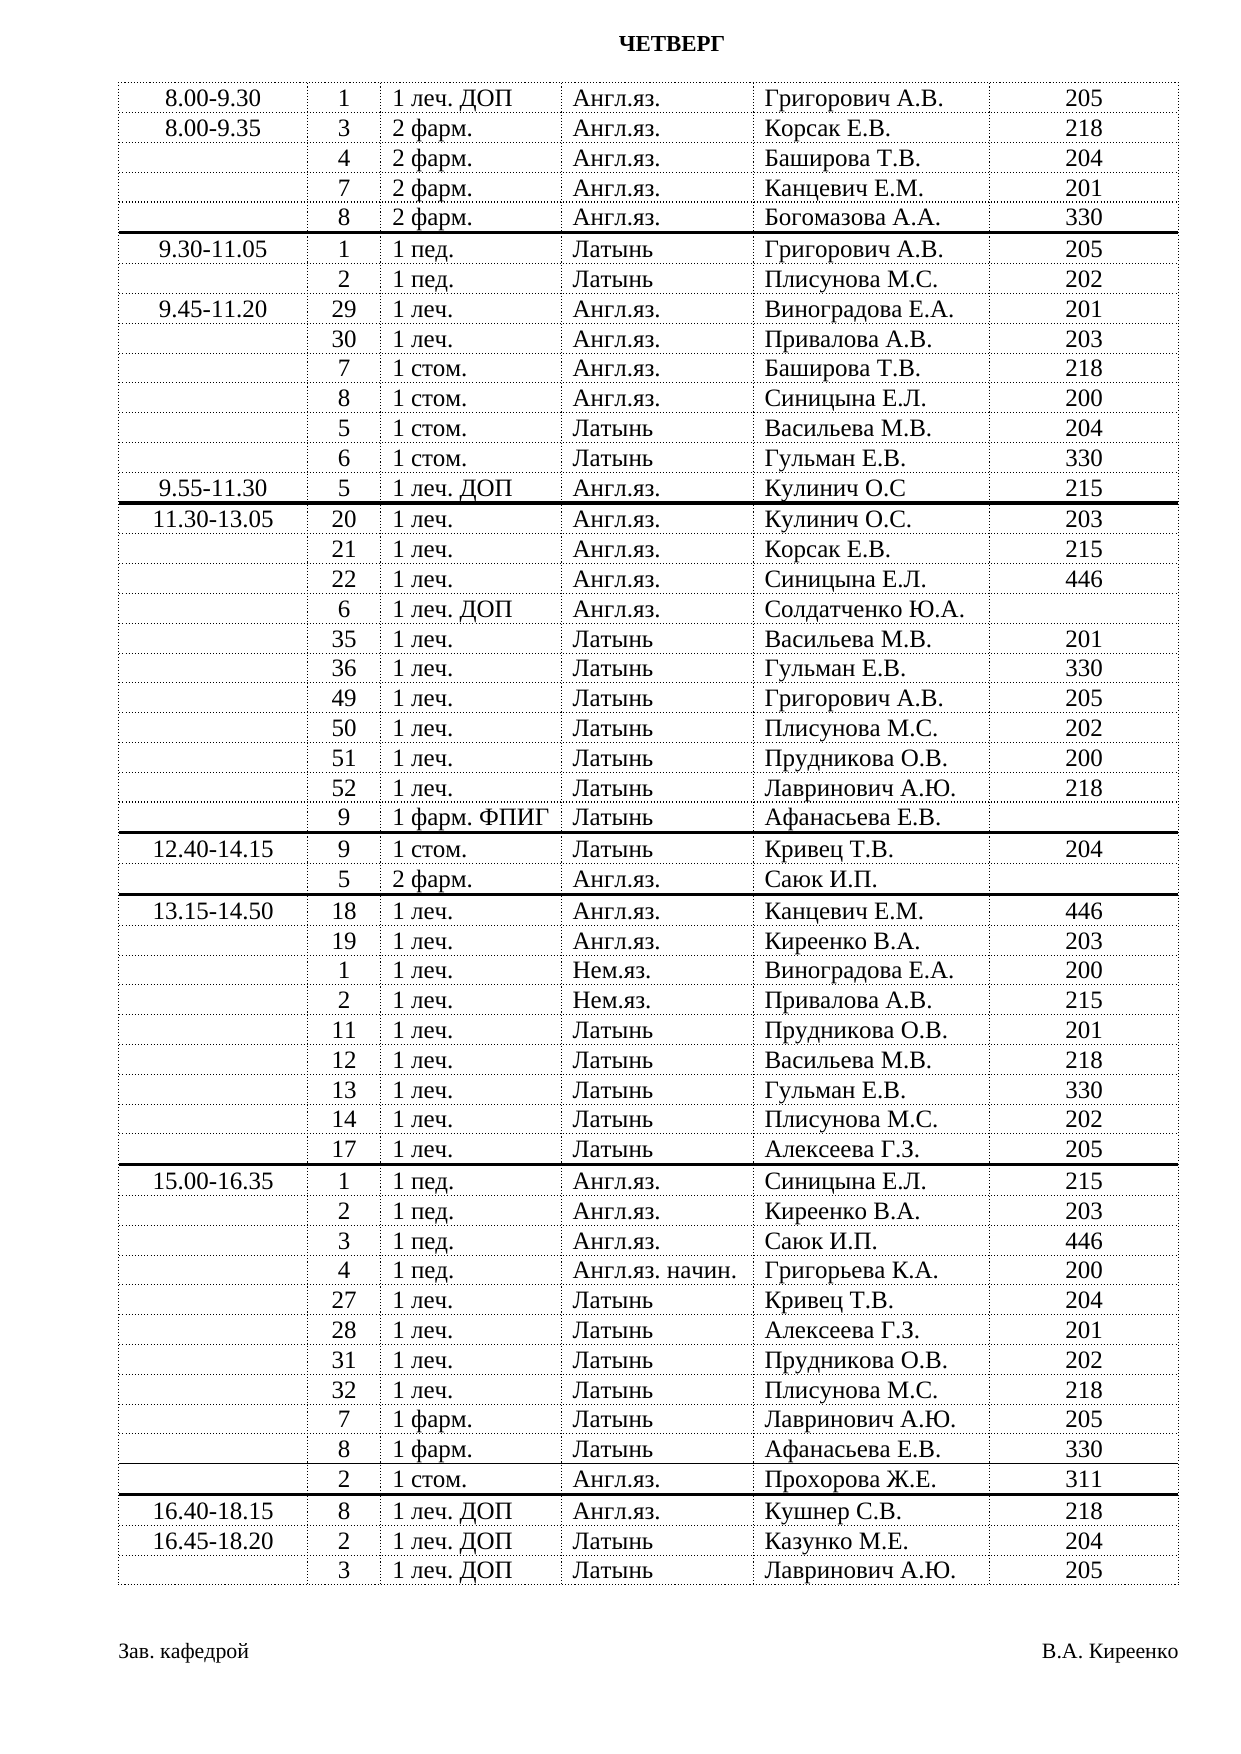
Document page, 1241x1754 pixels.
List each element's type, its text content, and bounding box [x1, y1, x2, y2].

table_cell Канцевич Е.М. [753, 172, 989, 201]
table_cell Казунко М.Е. [753, 1525, 989, 1554]
table_cell 201 [989, 293, 1178, 323]
table_cell 202 [989, 1344, 1178, 1374]
table_cell [119, 653, 307, 682]
table_cell 218 [989, 1044, 1178, 1074]
table_cell Афанасьева Е.В. [753, 1433, 989, 1463]
table_cell Латынь [561, 412, 753, 442]
table_cell Плисунова М.С. [753, 263, 989, 293]
table_cell 215 [989, 984, 1178, 1014]
table_cell [119, 1255, 307, 1284]
table_cell 49 [307, 682, 381, 712]
table_header Григорович А.В. [753, 82, 989, 112]
table_cell 3 [307, 1555, 381, 1584]
table_cell [119, 1555, 307, 1584]
table_cell Корсак Е.В. [753, 533, 989, 563]
table_cell 1 леч. [381, 955, 561, 984]
table_cell 446 [989, 563, 1178, 593]
table_cell Григорович А.В. [753, 682, 989, 712]
table_cell 200 [989, 955, 1178, 984]
table_cell Латынь [561, 1344, 753, 1374]
table_cell Лавринович А.Ю. [753, 1555, 989, 1584]
table_cell 1 леч. [381, 1374, 561, 1403]
table_cell 330 [989, 1433, 1178, 1463]
table_cell [119, 712, 307, 742]
table_cell 9 [307, 834, 381, 863]
table_cell Англ.яз. [561, 1464, 753, 1493]
table_cell 9.30-11.05 [119, 234, 307, 263]
table_cell 1 леч. [381, 712, 561, 742]
table_cell 1 леч. ДОП [381, 1555, 561, 1584]
table_cell 7 [307, 1404, 381, 1433]
table_cell Баширова Т.В. [753, 142, 989, 172]
table_cell 1 [307, 955, 381, 984]
table_cell 18 [307, 896, 381, 925]
table_cell 1 леч. [381, 293, 561, 323]
table_cell 203 [989, 1195, 1178, 1225]
table_cell [119, 682, 307, 712]
table_cell 215 [989, 533, 1178, 563]
table_cell 218 [989, 353, 1178, 382]
table_cell 2 [307, 1195, 381, 1225]
table_cell Латынь [561, 712, 753, 742]
table_cell 2 [307, 263, 381, 293]
table_cell 1 леч. [381, 623, 561, 652]
table_cell Привалова А.В. [753, 323, 989, 352]
table_cell 9.45-11.20 [119, 293, 307, 323]
table_cell Кулинич О.С [753, 472, 989, 501]
table_cell 205 [989, 1404, 1178, 1433]
table_cell 1 фарм. [381, 1433, 561, 1463]
table_cell Синицына Е.Л. [753, 382, 989, 412]
table_cell Афанасьева Е.В. [753, 801, 989, 831]
table_cell 12 [307, 1044, 381, 1074]
table_cell Гульман Е.В. [753, 1074, 989, 1103]
table_cell 330 [989, 442, 1178, 472]
table_cell 2 фарм. [381, 112, 561, 142]
table_cell 35 [307, 623, 381, 652]
table_cell Латынь [561, 834, 753, 863]
table_cell [119, 1195, 307, 1225]
table_cell 2 фарм. [381, 142, 561, 172]
table_cell 28 [307, 1314, 381, 1344]
table_cell 5 [307, 472, 381, 501]
table_cell [119, 1074, 307, 1103]
table_cell Гульман Е.В. [753, 653, 989, 682]
table_cell [119, 593, 307, 623]
table_cell [119, 1433, 307, 1463]
table_cell 1 пед. [381, 263, 561, 293]
table_cell 1 леч. ДОП [381, 472, 561, 501]
table_cell [119, 353, 307, 382]
table_cell 1 леч. [381, 1104, 561, 1133]
table_cell 11 [307, 1014, 381, 1044]
table_cell 202 [989, 1104, 1178, 1133]
table_cell Латынь [561, 653, 753, 682]
table_cell 200 [989, 742, 1178, 772]
table_cell 204 [989, 1284, 1178, 1314]
table_cell Васильева М.В. [753, 1044, 989, 1074]
table_header 1 леч. ДОП [381, 82, 561, 112]
table_cell Лавринович А.Ю. [753, 772, 989, 801]
table_cell 16.45-18.20 [119, 1525, 307, 1554]
table_cell 22 [307, 563, 381, 593]
table_cell 8.00-9.35 [119, 112, 307, 142]
table_cell 8 [307, 1433, 381, 1463]
table_cell [119, 263, 307, 293]
table_cell Латынь [561, 1133, 753, 1163]
table_cell 6 [307, 593, 381, 623]
table_cell 1 леч. [381, 742, 561, 772]
table_cell 215 [989, 1166, 1178, 1195]
table_cell 15.00-16.35 [119, 1166, 307, 1195]
table_cell 200 [989, 382, 1178, 412]
table_cell Англ.яз. [561, 533, 753, 563]
table_cell 30 [307, 323, 381, 352]
table_cell 20 [307, 505, 381, 533]
table_cell Латынь [561, 1314, 753, 1344]
table_cell 203 [989, 323, 1178, 352]
table_cell Англ.яз. [561, 563, 753, 593]
table_cell 1 леч. [381, 505, 561, 533]
table_cell Лавринович А.Ю. [753, 1404, 989, 1433]
table_cell 2 фарм. [381, 201, 561, 231]
table_cell Нем.яз. [561, 955, 753, 984]
table_cell Англ.яз. [561, 201, 753, 231]
table_cell 1 леч. [381, 1133, 561, 1163]
table_cell [119, 1014, 307, 1044]
table_cell 2 [307, 1525, 381, 1554]
table_cell 1 леч. [381, 323, 561, 352]
table_cell Латынь [561, 1433, 753, 1463]
table_cell Англ.яз. начин. [561, 1255, 753, 1284]
table_cell Англ.яз. [561, 896, 753, 925]
table_cell Англ.яз. [561, 863, 753, 893]
table_cell [119, 142, 307, 172]
table_cell 11.30-13.05 [119, 505, 307, 533]
table_cell Англ.яз. [561, 925, 753, 954]
text Зав. кафедрой В.А. Киреенко [118, 1638, 1226, 1663]
table_cell Англ.яз. [561, 353, 753, 382]
table_cell 1 леч. ДОП [381, 1525, 561, 1554]
table_cell 5 [307, 412, 381, 442]
table_cell Гульман Е.В. [753, 442, 989, 472]
table_cell [119, 955, 307, 984]
table_cell [119, 442, 307, 472]
table_cell 16.40-18.15 [119, 1496, 307, 1525]
table_cell 203 [989, 925, 1178, 954]
table_cell [989, 801, 1178, 831]
table_cell [119, 1464, 307, 1493]
table_cell 1 леч. [381, 925, 561, 954]
table_cell Привалова А.В. [753, 984, 989, 1014]
table_cell 201 [989, 1014, 1178, 1044]
table_cell 201 [989, 623, 1178, 652]
table_cell Англ.яз. [561, 382, 753, 412]
table_cell Англ.яз. [561, 1225, 753, 1254]
table_cell 1 стом. [381, 442, 561, 472]
table_cell [119, 323, 307, 352]
table_cell 1 леч. ДОП [381, 593, 561, 623]
table_cell Синицына Е.Л. [753, 1166, 989, 1195]
table_cell Кривец Т.В. [753, 1284, 989, 1314]
table_cell [119, 563, 307, 593]
table_cell [119, 1044, 307, 1074]
table_cell Солдатченко Ю.А. [753, 593, 989, 623]
table_cell 13 [307, 1074, 381, 1103]
table_cell 1 стом. [381, 412, 561, 442]
table_cell Прудникова О.В. [753, 1014, 989, 1044]
table_cell 1 стом. [381, 834, 561, 863]
table_cell 201 [989, 1314, 1178, 1344]
table_cell 202 [989, 712, 1178, 742]
table_cell 2 [307, 984, 381, 1014]
table_cell Латынь [561, 772, 753, 801]
table_cell [119, 412, 307, 442]
table_cell Латынь [561, 1074, 753, 1103]
table_cell Прудникова О.В. [753, 742, 989, 772]
table_cell [119, 533, 307, 563]
table_cell 29 [307, 293, 381, 323]
table_cell 1 леч. [381, 653, 561, 682]
table_cell 1 пед. [381, 1225, 561, 1254]
table_cell 1 леч. [381, 563, 561, 593]
table_cell Корсак Е.В. [753, 112, 989, 142]
table_cell 1 леч. [381, 1044, 561, 1074]
table_cell [119, 382, 307, 412]
table_header 205 [989, 82, 1178, 112]
table_cell 1 фарм. [381, 1404, 561, 1433]
table_cell 1 стом. [381, 382, 561, 412]
table_cell 204 [989, 1525, 1178, 1554]
table_cell Кулинич О.С. [753, 505, 989, 533]
table_cell 1 леч. ДОП [381, 1496, 561, 1525]
table_cell 330 [989, 201, 1178, 231]
table_cell Алексеева Г.З. [753, 1133, 989, 1163]
table_cell [119, 801, 307, 831]
table_cell Синицына Е.Л. [753, 563, 989, 593]
table_cell Англ.яз. [561, 1166, 753, 1195]
table_cell 330 [989, 653, 1178, 682]
table_cell Васильева М.В. [753, 412, 989, 442]
table_cell 19 [307, 925, 381, 954]
table_cell 27 [307, 1284, 381, 1314]
table_cell Виноградова Е.А. [753, 293, 989, 323]
table_cell [989, 593, 1178, 623]
table_cell Григорович А.В. [753, 234, 989, 263]
table_cell Алексеева Г.З. [753, 1314, 989, 1344]
table_cell 218 [989, 1496, 1178, 1525]
table_cell [119, 1284, 307, 1314]
table_cell 6 [307, 442, 381, 472]
table_cell 205 [989, 234, 1178, 263]
table_cell 446 [989, 1225, 1178, 1254]
table_cell 200 [989, 1255, 1178, 1284]
table_cell 446 [989, 896, 1178, 925]
table_cell Кушнер С.В. [753, 1496, 989, 1525]
text ЧЕТВЕРГ [118, 29, 1152, 56]
table_cell 51 [307, 742, 381, 772]
table_cell Плисунова М.С. [753, 1104, 989, 1133]
table_cell 2 [307, 1464, 381, 1493]
table_cell Латынь [561, 234, 753, 263]
table_cell 1 леч. [381, 772, 561, 801]
table_cell 218 [989, 772, 1178, 801]
table_cell Англ.яз. [561, 1195, 753, 1225]
table_cell Саюк И.П. [753, 1225, 989, 1254]
table_cell Латынь [561, 801, 753, 831]
table_cell [119, 1133, 307, 1163]
table_cell 31 [307, 1344, 381, 1374]
table_cell [119, 201, 307, 231]
table_cell Прудникова О.В. [753, 1344, 989, 1374]
table_cell 9 [307, 801, 381, 831]
table_cell 50 [307, 712, 381, 742]
table_cell 21 [307, 533, 381, 563]
table_cell Латынь [561, 1404, 753, 1433]
table_cell Саюк И.П. [753, 863, 989, 893]
table_cell [119, 772, 307, 801]
table_cell 3 [307, 1225, 381, 1254]
table_cell Англ.яз. [561, 112, 753, 142]
table_cell Виноградова Е.А. [753, 955, 989, 984]
table_header 1 [307, 82, 381, 112]
table_cell 204 [989, 412, 1178, 442]
table_cell Латынь [561, 623, 753, 652]
table_cell 36 [307, 653, 381, 682]
table_header Англ.яз. [561, 82, 753, 112]
table_cell 14 [307, 1104, 381, 1133]
table_cell 1 [307, 234, 381, 263]
table_cell 1 леч. [381, 1284, 561, 1314]
table_cell Латынь [561, 442, 753, 472]
table_cell 1 стом. [381, 353, 561, 382]
table_cell Англ.яз. [561, 323, 753, 352]
table_cell 204 [989, 834, 1178, 863]
table_cell 52 [307, 772, 381, 801]
table_cell 1 фарм. ФПИГ [381, 801, 561, 831]
table_cell 8 [307, 382, 381, 412]
table_cell 2 фарм. [381, 863, 561, 893]
table_cell 4 [307, 142, 381, 172]
table_cell 8 [307, 201, 381, 231]
table_cell Латынь [561, 1104, 753, 1133]
table_cell Латынь [561, 1284, 753, 1314]
table_cell [119, 863, 307, 893]
table_cell [119, 172, 307, 201]
table_cell 1 леч. [381, 1074, 561, 1103]
table_cell 1 пед. [381, 234, 561, 263]
table_cell 5 [307, 863, 381, 893]
table_cell 12.40-14.15 [119, 834, 307, 863]
table_cell 203 [989, 505, 1178, 533]
table_cell 4 [307, 1255, 381, 1284]
table_cell [119, 984, 307, 1014]
table_cell 1 леч. [381, 896, 561, 925]
table_cell 1 леч. [381, 1314, 561, 1344]
table_cell Англ.яз. [561, 472, 753, 501]
table_cell Кривец Т.В. [753, 834, 989, 863]
table_cell 13.15-14.50 [119, 896, 307, 925]
table_cell [119, 925, 307, 954]
table_cell 32 [307, 1374, 381, 1403]
table_cell Плисунова М.С. [753, 712, 989, 742]
table_header 8.00-9.30 [119, 82, 307, 112]
table_cell 3 [307, 112, 381, 142]
table_cell 202 [989, 263, 1178, 293]
table_cell 1 леч. [381, 533, 561, 563]
table_cell 218 [989, 112, 1178, 142]
table_cell Англ.яз. [561, 172, 753, 201]
table_cell [119, 742, 307, 772]
table_cell 17 [307, 1133, 381, 1163]
table_cell [119, 1344, 307, 1374]
table_cell Богомазова А.А. [753, 201, 989, 231]
table_cell Англ.яз. [561, 505, 753, 533]
table_cell 1 пед. [381, 1255, 561, 1284]
table_cell 205 [989, 1555, 1178, 1584]
table_cell 204 [989, 142, 1178, 172]
table_cell [119, 1404, 307, 1433]
table_cell 205 [989, 1133, 1178, 1163]
table_cell Латынь [561, 1374, 753, 1403]
table_cell Англ.яз. [561, 593, 753, 623]
table_cell 311 [989, 1464, 1178, 1493]
table_cell Латынь [561, 1525, 753, 1554]
table_cell Латынь [561, 682, 753, 712]
table_cell Прохорова Ж.Е. [753, 1464, 989, 1493]
table_cell Киреенко В.А. [753, 925, 989, 954]
table_cell Англ.яз. [561, 1496, 753, 1525]
table_cell Англ.яз. [561, 142, 753, 172]
table_cell [119, 1314, 307, 1344]
table_cell 1 пед. [381, 1195, 561, 1225]
table_cell 218 [989, 1374, 1178, 1403]
table_cell 201 [989, 172, 1178, 201]
table_cell Нем.яз. [561, 984, 753, 1014]
table_cell Григорьева К.А. [753, 1255, 989, 1284]
table_cell Васильева М.В. [753, 623, 989, 652]
table_cell 9.55-11.30 [119, 472, 307, 501]
table_cell Латынь [561, 1555, 753, 1584]
table_cell Киреенко В.А. [753, 1195, 989, 1225]
table_cell Канцевич Е.М. [753, 896, 989, 925]
table_cell 7 [307, 353, 381, 382]
table_cell 215 [989, 472, 1178, 501]
table_cell [989, 863, 1178, 893]
table_cell 7 [307, 172, 381, 201]
table_cell 1 леч. [381, 1344, 561, 1374]
table_cell 2 фарм. [381, 172, 561, 201]
table_cell 1 леч. [381, 984, 561, 1014]
table_cell Англ.яз. [561, 293, 753, 323]
table_cell 330 [989, 1074, 1178, 1103]
table_cell [119, 1225, 307, 1254]
table_cell 1 пед. [381, 1166, 561, 1195]
table_cell 1 леч. [381, 1014, 561, 1044]
table_cell 205 [989, 682, 1178, 712]
table_cell 1 стом. [381, 1464, 561, 1493]
table_cell Латынь [561, 263, 753, 293]
table_cell [119, 1104, 307, 1133]
table_cell 1 леч. [381, 682, 561, 712]
table_cell 8 [307, 1496, 381, 1525]
table_cell [119, 1374, 307, 1403]
table_cell Баширова Т.В. [753, 353, 989, 382]
table_cell Латынь [561, 1014, 753, 1044]
table_cell [119, 623, 307, 652]
table_cell Латынь [561, 742, 753, 772]
table_cell Плисунова М.С. [753, 1374, 989, 1403]
table_cell 1 [307, 1166, 381, 1195]
table_cell Латынь [561, 1044, 753, 1074]
